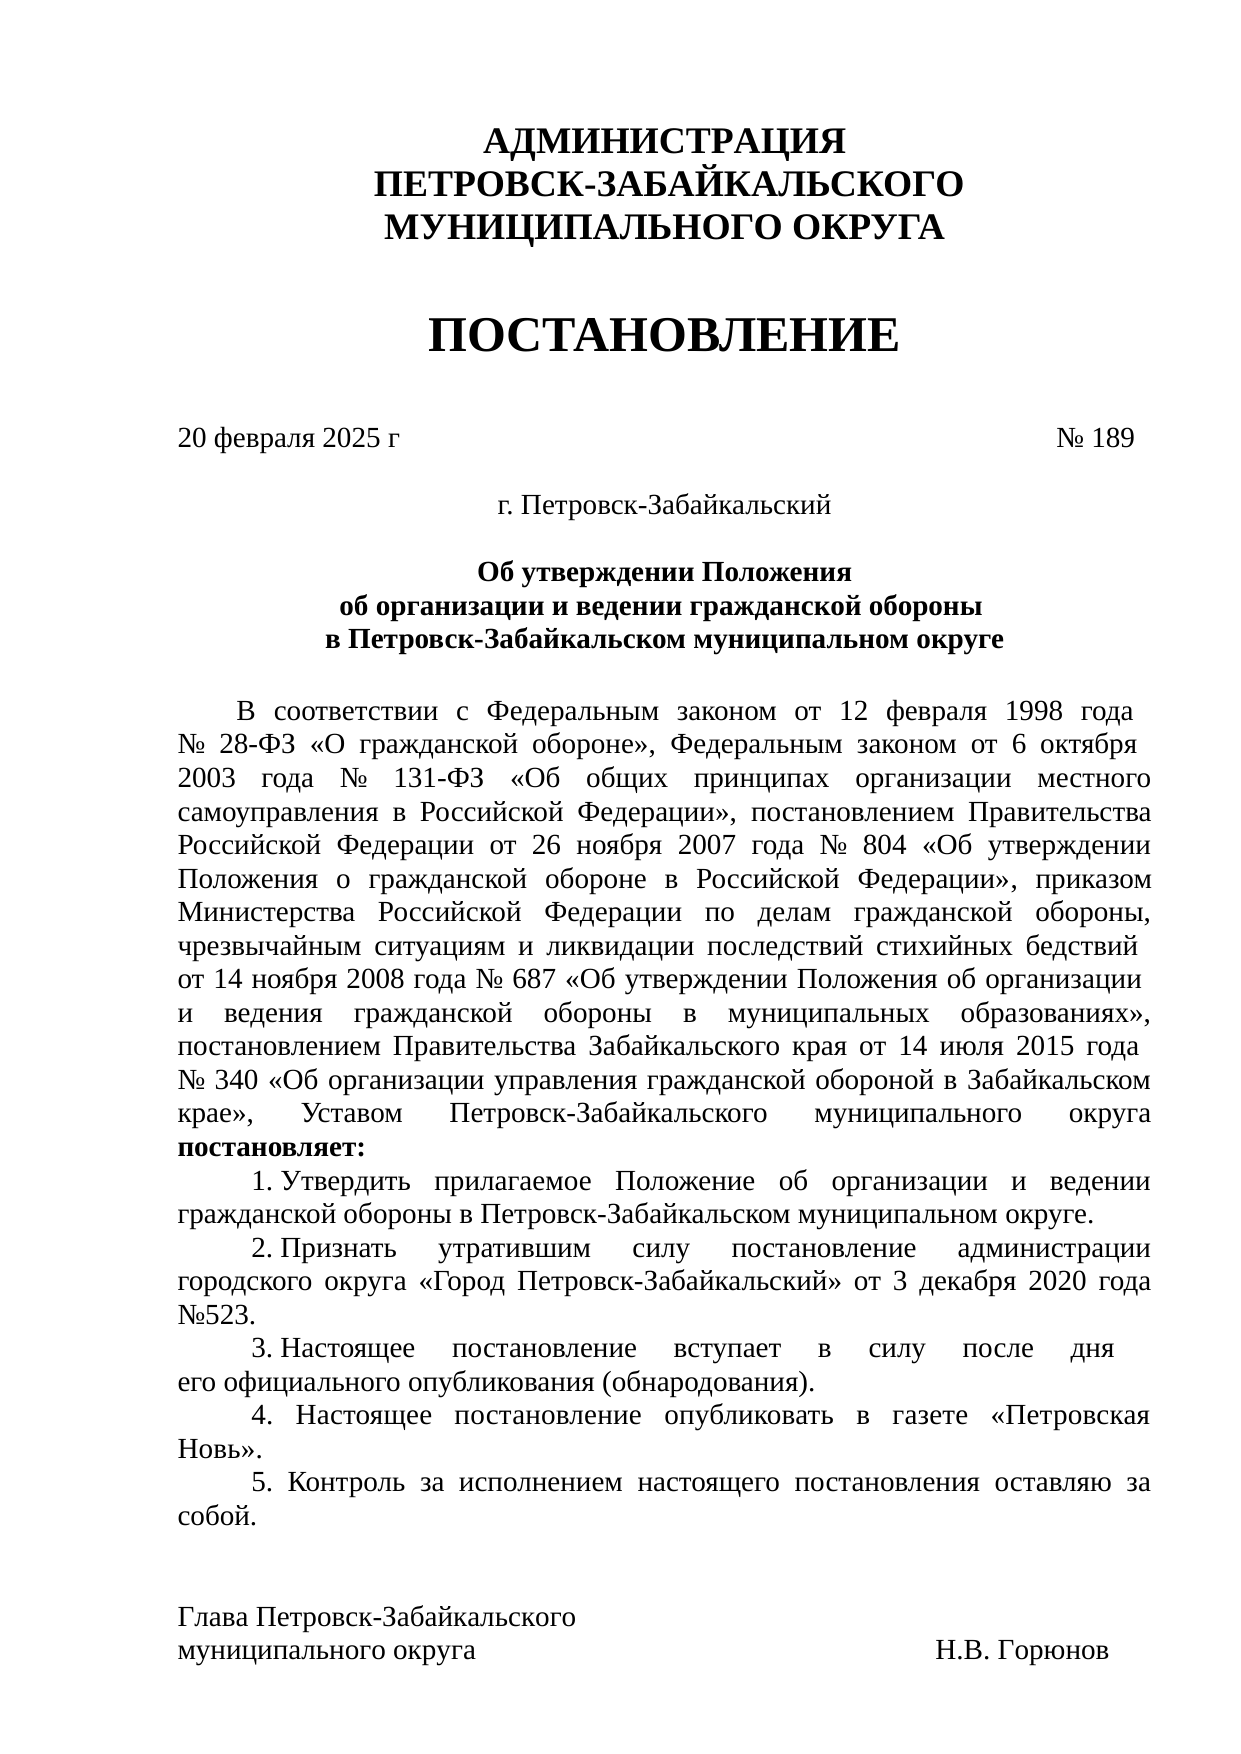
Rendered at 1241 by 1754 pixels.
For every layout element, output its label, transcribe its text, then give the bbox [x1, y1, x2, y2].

text Глава Петровск-Забайкальского [177, 1599, 1152, 1632]
text 5. Контроль за исполнением настоящего постановления оставляю за собой. [177, 1464, 1152, 1532]
title АДМИНИСТРАЦИЯ [177, 118, 1152, 161]
text В соответствии с Федеральным законом от 12 февраля 1998 года № 28-ФЗ «О гражданской обороне», Федеральным законом от 6 октября 2003 года № 131-ФЗ «Об общих принципах организации местного самоуправления в Российской Федерации», постановлением Правительства Российской Федерации от 26 ноября 2007 года № 804 «Об утверждении Положения о гражданской обороне в Российской Федерации», приказом Министерства Российской Федерации по делам гражданской обороны, чрезвычайным ситуациям и ликвидации последствий стихийных бедствий от 14 ноября 2008 года № 687 «Об утверждении Положения об организации и ведения гражданской обороны в муниципальных образованиях», постановлением Правительства Забайкальского края от 14 июля 2015 года № 340 «Об организации управления гражданской обороной в Забайкальском крае», Уставом Петровск-Забайкальского муниципального округа постановляет: [177, 693, 1152, 1163]
text ПОСТАНОВЛЕНИЕ [177, 305, 1152, 362]
text 4. Настоящее постановление опубликовать в газете «Петровская Новь». [177, 1397, 1152, 1464]
text г. Петровск-Забайкальский [177, 487, 1152, 521]
text 20 февраля 2025 г № 189 [177, 420, 1152, 453]
text 3. Настоящее постановление вступает в силу после дня его официального опубликования (обнародования). [177, 1330, 1152, 1397]
text 2. Признать утратившим силу постановление администрации городского округа «Город Петровск-Забайкальский» от 3 декабря 2020 года №523. [177, 1230, 1152, 1330]
text муниципального округа Н.В. Горюнов [177, 1632, 1152, 1666]
text Об утверждении Положения об организации и ведении гражданской обороны в Петровск-Забайкальском муниципальном округе [177, 554, 1152, 655]
text 1. Утвердить прилагаемое Положение об организации и ведении гражданской обороны в Петровск-Забайкальском муниципальном округе. [177, 1163, 1152, 1230]
text ПЕТРОВСК-ЗАБАЙКАЛЬСКОГО МУНИЦИПАЛЬНОГО ОКРУГА [177, 161, 1152, 247]
